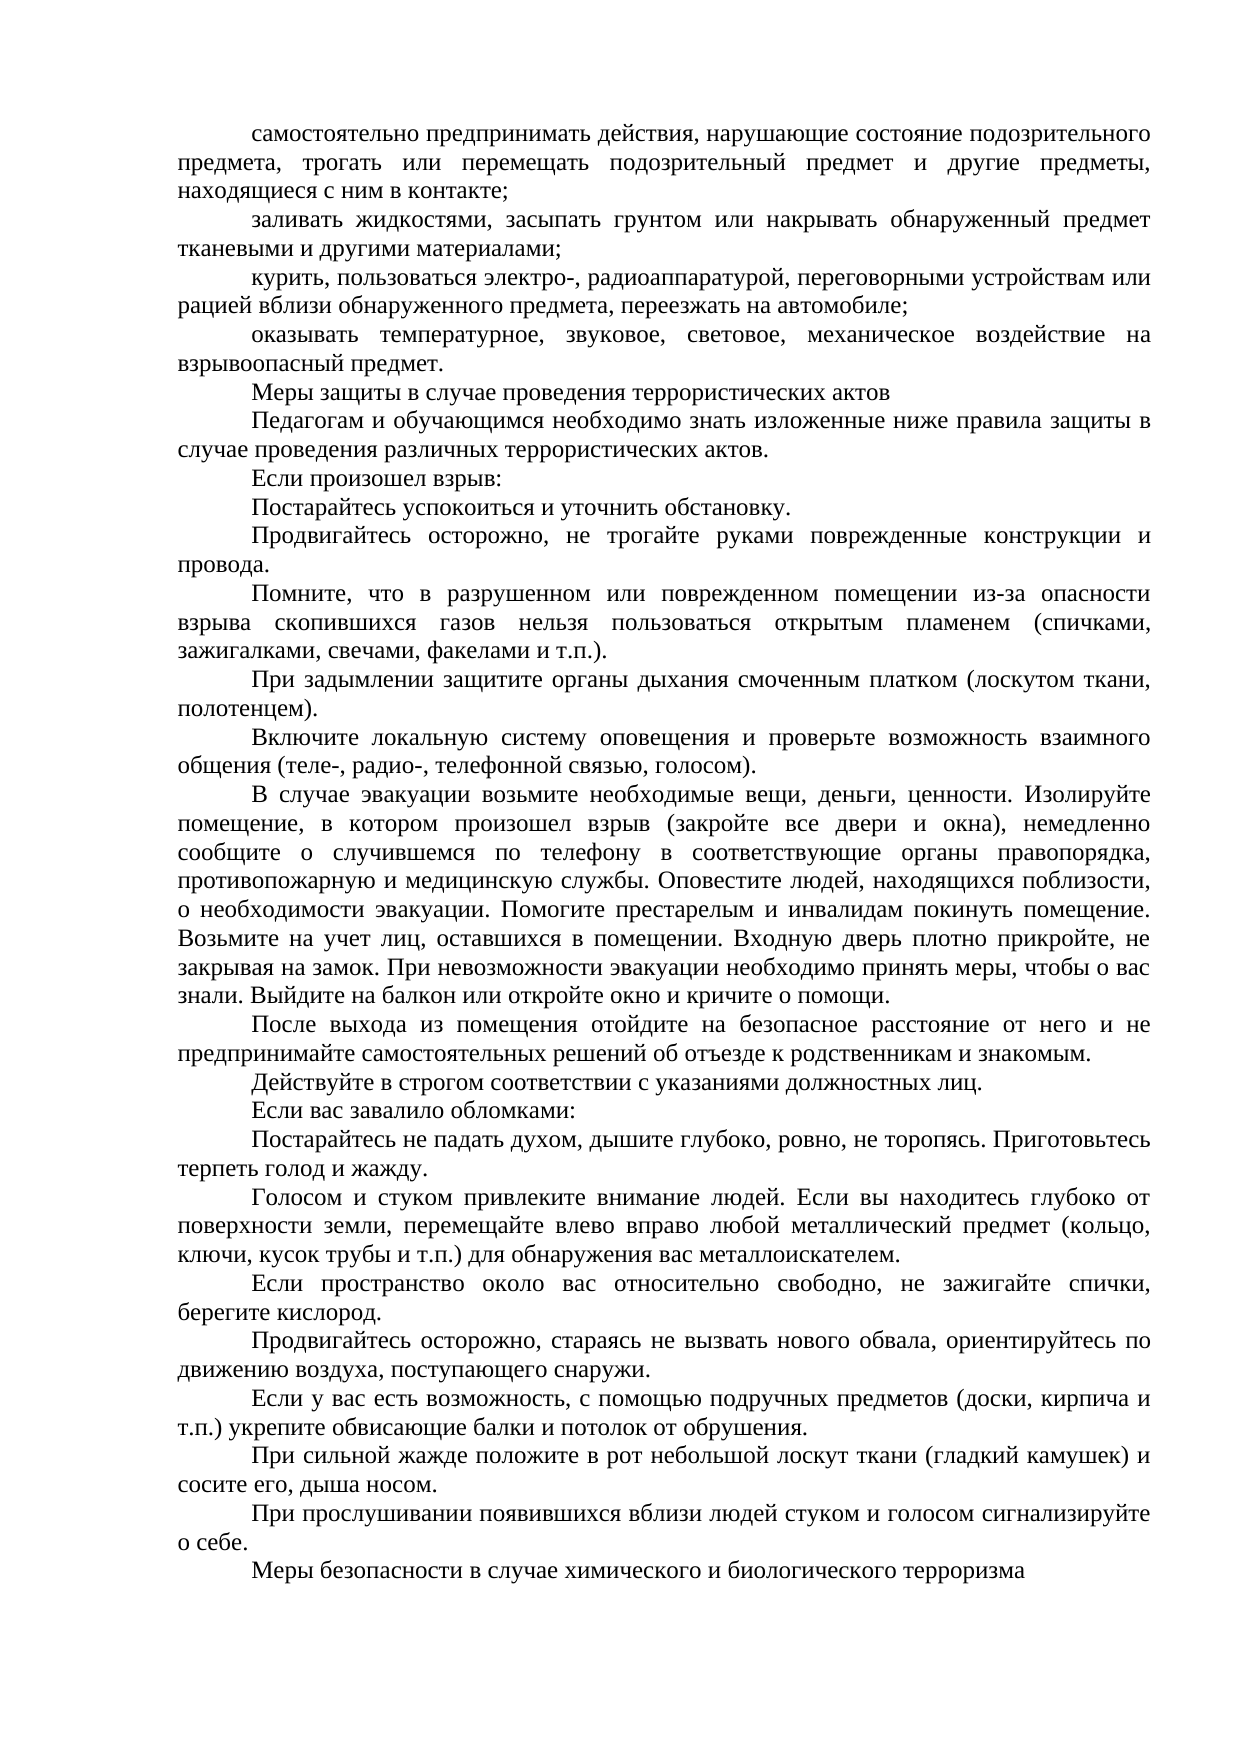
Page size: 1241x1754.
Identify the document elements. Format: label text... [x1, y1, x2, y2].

text Действуйте в строгом соответствии с указаниями должностных лиц. [177, 1067, 1152, 1096]
text курить, пользоваться электро-, радиоаппаратурой, переговорными устройствам или рацией вблизи обнаруженного предмета, переезжать на автомобиле; [177, 262, 1152, 319]
text При задымлении защитите органы дыхания смоченным платком (лоскутом ткани, полотенцем). [177, 664, 1152, 722]
text Включите локальную систему оповещения и проверьте возможность взаимного общения (теле-, радио-, телефонной связью, голосом). [177, 722, 1152, 779]
text При прослушивании появившихся вблизи людей стуком и голосом сигнализируйте о себе. [177, 1498, 1152, 1556]
text В случае эвакуации возьмите необходимые вещи, деньги, ценности. Изолируйте помещение, в котором произошел взрыв (закройте все двери и окна), немедленно сообщите о случившемся по телефону в соответствующие органы правопорядка, противопожарную и медицинскую службы. Оповестите людей, находящихся поблизости, о необходимости эвакуации. Помогите престарелым и инвалидам покинуть помещение. Возьмите на учет лиц, оставшихся в помещении. Входную дверь плотно прикройте, не закрывая на замок. При невозможности эвакуации необходимо принять меры, чтобы о вас знали. Выйдите на балкон или откройте окно и кричите о помощи. [177, 779, 1152, 1009]
text Меры защиты в случае проведения террористических актов [177, 377, 1152, 406]
text заливать жидкостями, засыпать грунтом или накрывать обнаруженный предмет тканевыми и другими материалами; [177, 204, 1152, 262]
text Если произошел взрыв: [177, 463, 1152, 492]
text Педагогам и обучающимся необходимо знать изложенные ниже правила защиты в случае проведения различных террористических актов. [177, 406, 1152, 463]
text Продвигайтесь осторожно, не трогайте руками поврежденные конструкции и провода. [177, 521, 1152, 578]
text Помните, что в разрушенном или поврежденном помещении из-за опасности взрыва скопившихся газов нельзя пользоваться открытым пламенем (спичками, зажигалками, свечами, факелами и т.п.). [177, 578, 1152, 664]
text После выхода из помещения отойдите на безопасное расстояние от него и не предпринимайте самостоятельных решений об отъезде к родственникам и знакомым. [177, 1009, 1152, 1067]
text Меры безопасности в случае химического и биологического терроризма [177, 1556, 1152, 1584]
text Постарайтесь не падать духом, дышите глубоко, ровно, не торопясь. Приготовьтесь терпеть голод и жажду. [177, 1124, 1152, 1182]
text При сильной жажде положите в рот небольшой лоскут ткани (гладкий камушек) и сосите его, дыша носом. [177, 1441, 1152, 1498]
text Голосом и стуком привлеките внимание людей. Если вы находитесь глубоко от поверхности земли, перемещайте влево вправо любой металлический предмет (кольцо, ключи, кусок трубы и т.п.) для обнаружения вас металлоискателем. [177, 1182, 1152, 1268]
text Продвигайтесь осторожно, стараясь не вызвать нового обвала, ориентируйтесь по движению воздуха, поступающего снаружи. [177, 1326, 1152, 1383]
text Если пространство около вас относительно свободно, не зажигайте спички, берегите кислород. [177, 1268, 1152, 1326]
text самостоятельно предпринимать действия, нарушающие состояние подозрительного предмета, трогать или перемещать подозрительный предмет и другие предметы, находящиеся с ним в контакте; [177, 118, 1152, 204]
text оказывать температурное, звуковое, световое, механическое воздействие на взрывоопасный предмет. [177, 319, 1152, 377]
text Если у вас есть возможность, с помощью подручных предметов (доски, кирпича и т.п.) укрепите обвисающие балки и потолок от обрушения. [177, 1383, 1152, 1441]
text Если вас завалило обломками: [177, 1096, 1152, 1124]
text Постарайтесь успокоиться и уточнить обстановку. [177, 492, 1152, 521]
